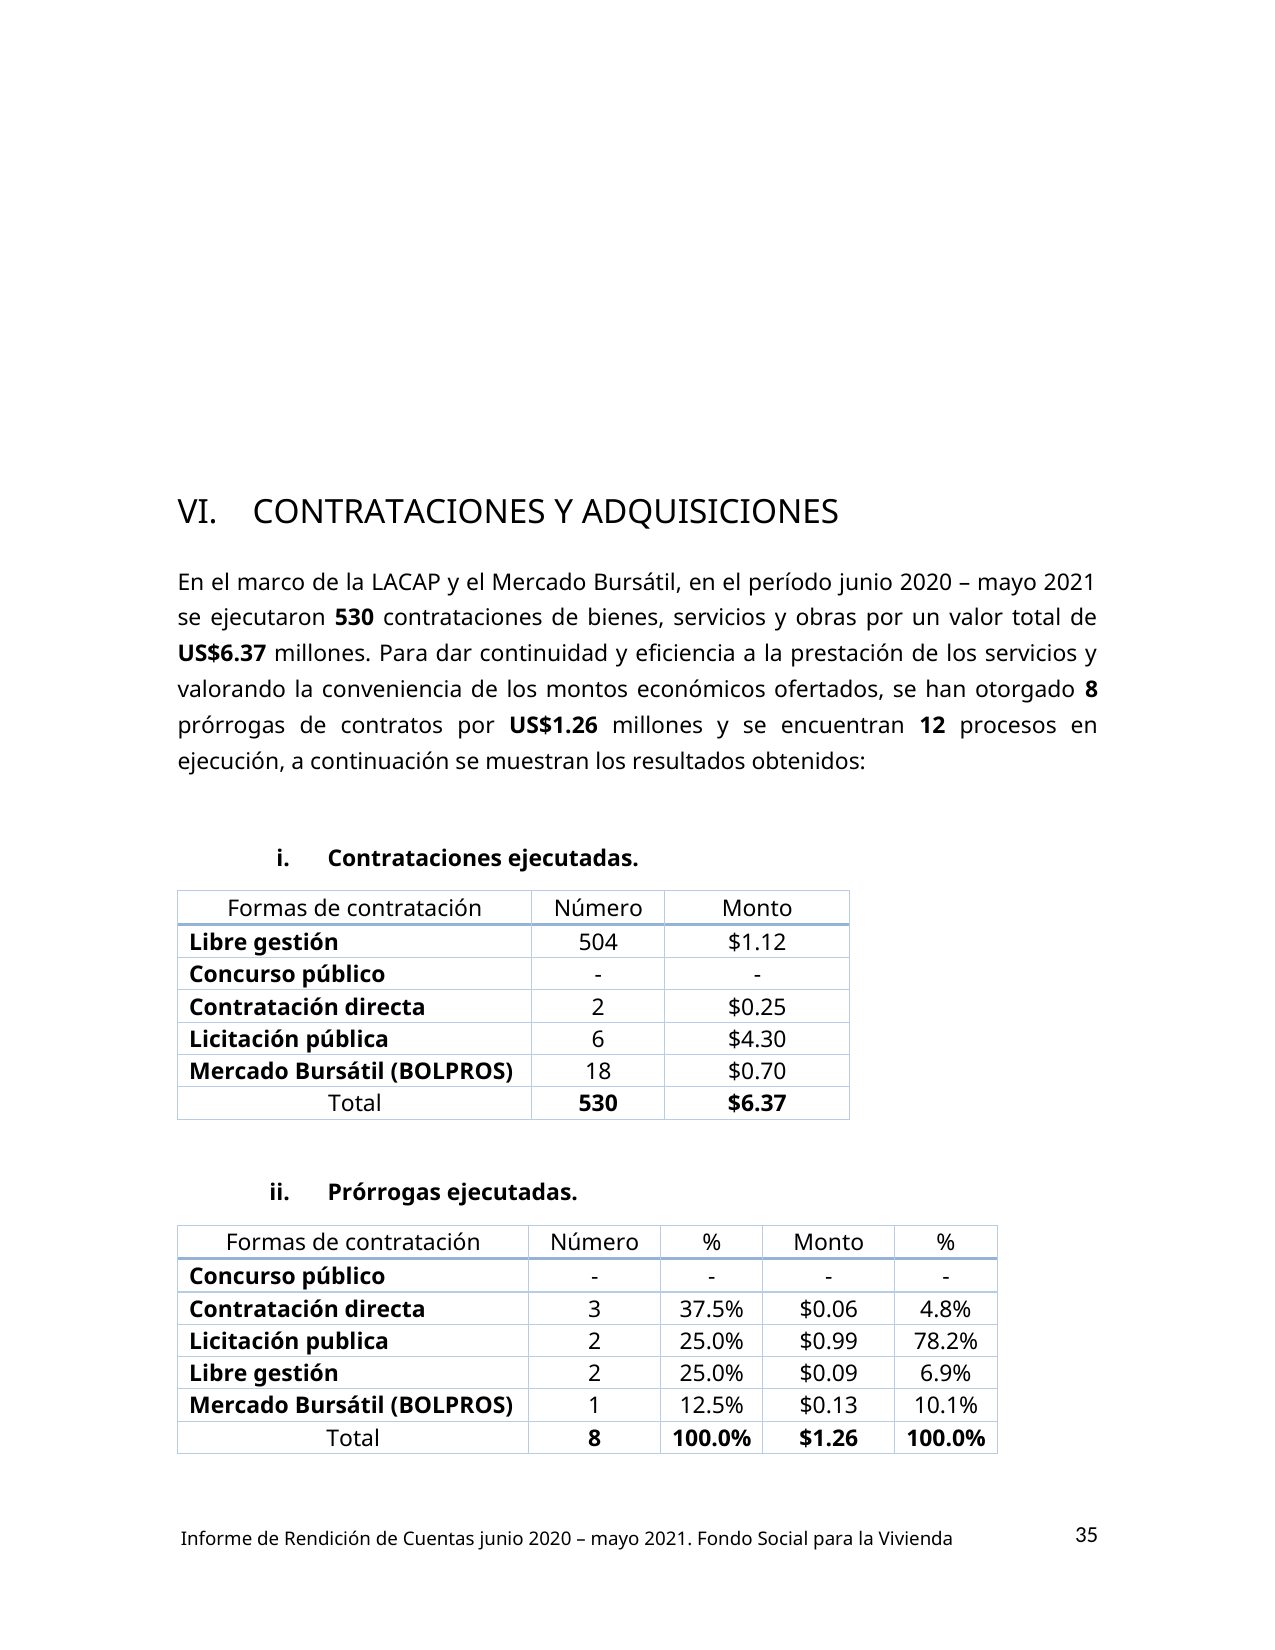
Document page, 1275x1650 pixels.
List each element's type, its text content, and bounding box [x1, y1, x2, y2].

table_header % [661, 1226, 762, 1257]
table_cell 100.0% [895, 1422, 997, 1453]
table_cell $0.70 [665, 1055, 849, 1086]
table_cell 78.2% [895, 1325, 997, 1356]
table_cell 25.0% [661, 1357, 762, 1388]
table_cell $0.25 [665, 990, 849, 1022]
table_cell 4.8% [895, 1293, 997, 1324]
table_cell Licitación publica [178, 1325, 528, 1356]
table_cell $4.30 [665, 1023, 849, 1054]
table_cell Licitación pública [178, 1023, 531, 1054]
table_header Número [532, 891, 664, 923]
table_cell 25.0% [661, 1325, 762, 1356]
table_cell - [763, 1260, 894, 1291]
table_cell 504 [532, 926, 664, 957]
table_cell Contratación directa [178, 990, 531, 1022]
table_cell $0.99 [763, 1325, 894, 1356]
table_cell 6.9% [895, 1357, 997, 1388]
table_cell Mercado Bursátil (BOLPROS) [178, 1389, 528, 1421]
table_cell $1.26 [763, 1422, 894, 1453]
table_cell $1.12 [665, 926, 849, 957]
table_cell 10.1% [895, 1389, 997, 1421]
table_cell Libre gestión [178, 1357, 528, 1388]
subtitle Contrataciones ejecutadas. [290, 842, 1098, 873]
subtitle Prórrogas ejecutadas. [290, 1176, 1098, 1208]
table_cell - [529, 1260, 660, 1291]
table_cell 3 [529, 1293, 660, 1324]
table_cell $0.09 [763, 1357, 894, 1388]
table_cell 8 [529, 1422, 660, 1453]
table_cell 12.5% [661, 1389, 762, 1421]
table_cell - [665, 958, 849, 989]
table_cell - [532, 958, 664, 989]
table_cell $0.13 [763, 1389, 894, 1421]
table_header Formas de contratación [178, 891, 531, 923]
table_cell Contratación directa [178, 1293, 528, 1324]
table_cell Mercado Bursátil (BOLPROS) [178, 1055, 531, 1086]
table_header Número [529, 1226, 660, 1257]
table_cell - [661, 1260, 762, 1291]
text En el marco de la LACAP y el Mercado Bursátil, en el período junio 2020 – mayo 2021 se ejecutaron 530 contrataciones de bienes, servicios y obras por un valor total de US$6.37 millones. Para dar continuidad y eficiencia a la prestación de los servicios y valorando la conveniencia de los montos económicos ofertados, se han otorgado 8 prórrogas de contratos por US$1.26 millones y se encuentran 12 procesos en ejecución, a continuación se muestran los resultados obtenidos: [177, 565, 1098, 776]
table_cell - [895, 1260, 997, 1291]
table_cell 6 [532, 1023, 664, 1054]
table_cell 2 [529, 1357, 660, 1388]
table_cell Total [178, 1087, 531, 1118]
table_cell 18 [532, 1055, 664, 1086]
table_cell 530 [532, 1087, 664, 1118]
table_header % [895, 1226, 997, 1257]
table_cell Libre gestión [178, 926, 531, 957]
subtitle CONTRATACIONES Y ADQUISICIONES [177, 488, 1098, 534]
table_cell $6.37 [665, 1087, 849, 1118]
table_cell Total [178, 1422, 528, 1453]
table_cell Concurso público [178, 1260, 528, 1291]
table_header Formas de contratación [178, 1226, 528, 1257]
table_cell 37.5% [661, 1293, 762, 1324]
table_cell 2 [529, 1325, 660, 1356]
table_cell 100.0% [661, 1422, 762, 1453]
table_cell 1 [529, 1389, 660, 1421]
table_cell $0.06 [763, 1293, 894, 1324]
table_cell 2 [532, 990, 664, 1022]
table_cell Concurso público [178, 958, 531, 989]
table_header Monto [763, 1226, 894, 1257]
table_header Monto [665, 891, 849, 923]
